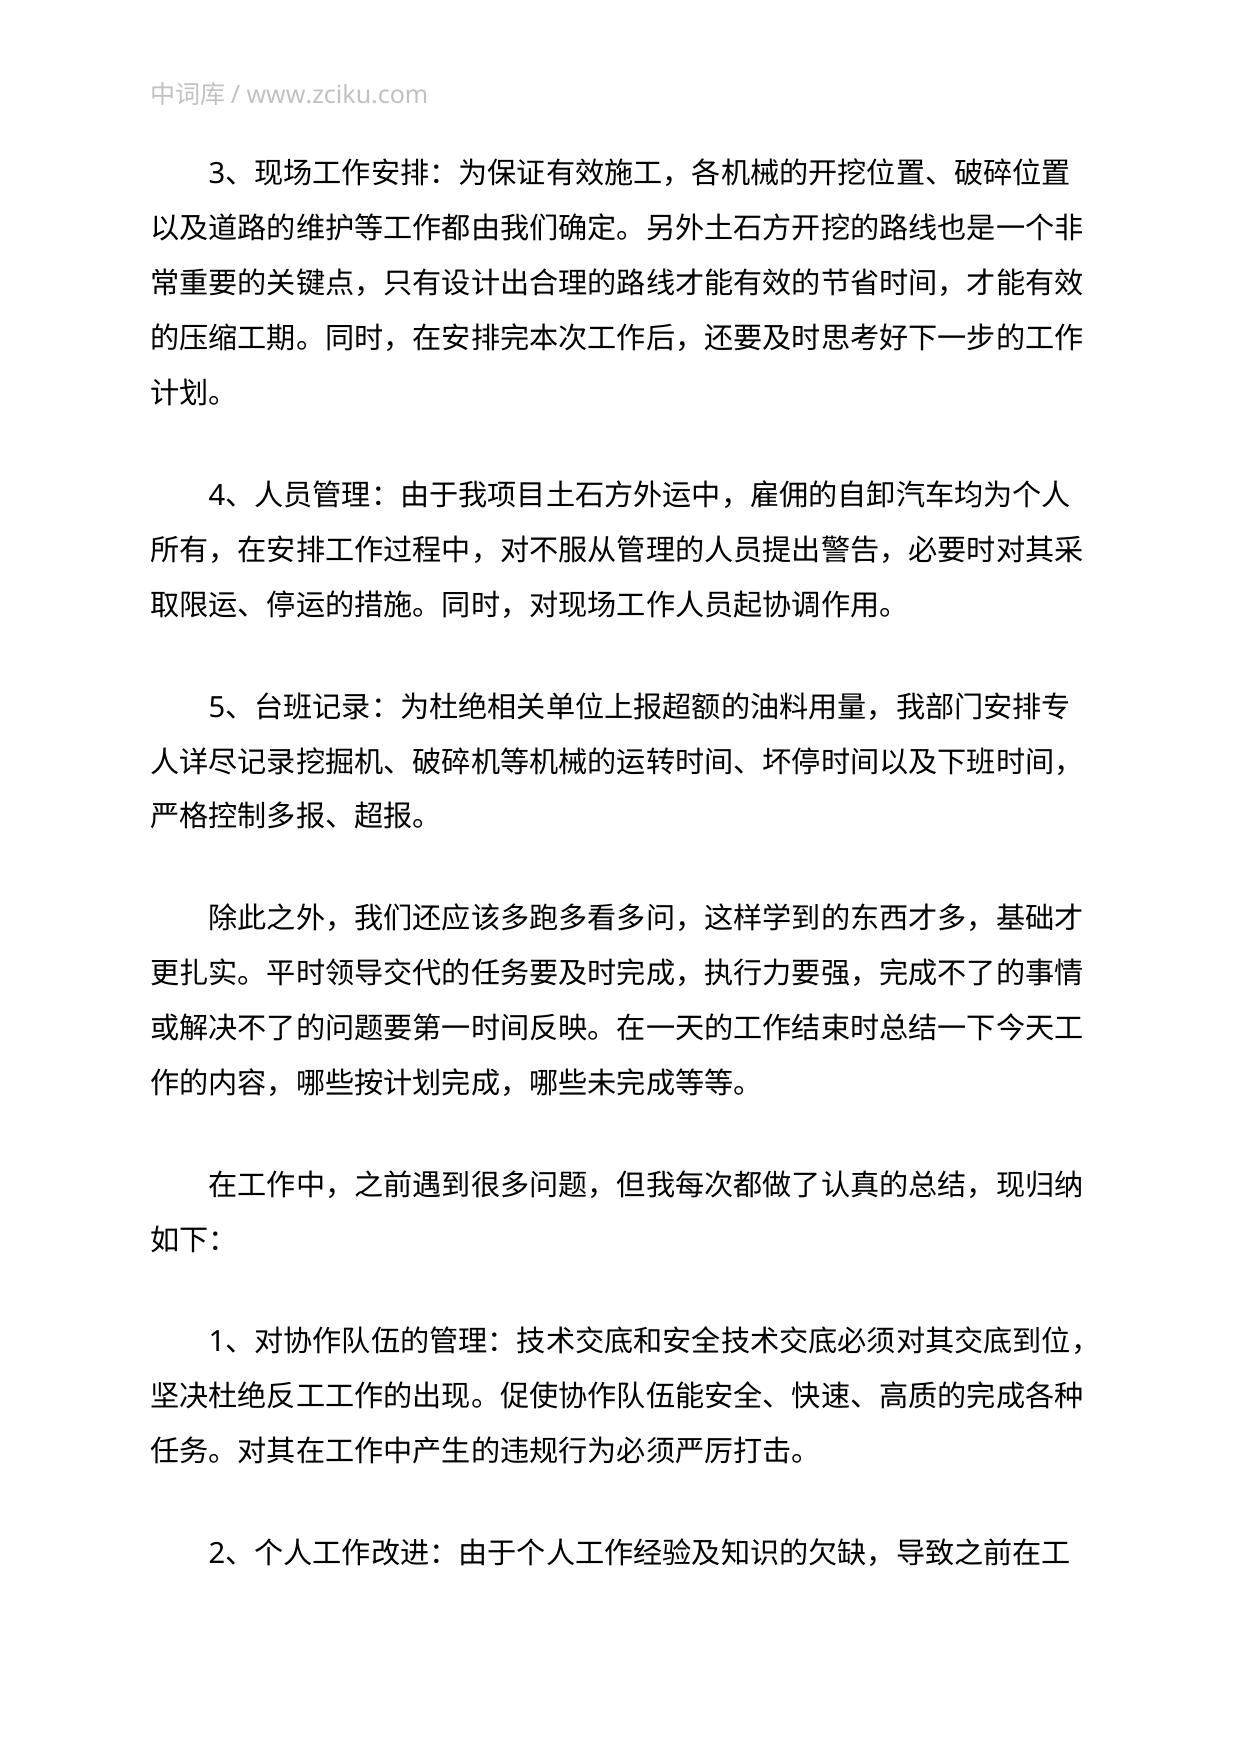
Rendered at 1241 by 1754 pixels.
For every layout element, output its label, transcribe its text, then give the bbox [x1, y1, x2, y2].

text 在工作中，之前遇到很多问题，但我每次都做了认真的总结，现归纳如下： [150, 1161, 1090, 1258]
text 1、对协作队伍的管理：技术交底和安全技术交底必须对其交底到位，坚决杜绝反工工作的出现。促使协作队伍能安全、快速、高质的完成各种任务。对其在工作中产生的违规行为必须严厉打击。 [150, 1318, 1090, 1470]
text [150, 1529, 1090, 1572]
text 3、现场工作安排：为保证有效施工，各机械的开挖位置、破碎位置以及道路的维护等工作都由我们确定。另外土石方开挖的路线也是一个非常重要的关键点，只有设计出合理的路线才能有效的节省时间，才能有效的压缩工期。同时，在安排完本次工作后，还要及时思考好下一步的工作计划。 [150, 150, 1090, 412]
text 5、台班记录：为杜绝相关单位上报超额的油料用量，我部门安排专人详尽记录挖掘机、破碎机等机械的运转时间、坏停时间以及下班时间，严格控制多报、超报。 [150, 683, 1090, 835]
text 除此之外，我们还应该多跑多看多问，这样学到的东西才多，基础才更扎实。平时领导交代的任务要及时完成，执行力要强，完成不了的事情或解决不了的问题要第一时间反映。在一天的工作结束时总结一下今天工作的内容，哪些按计划完成，哪些未完成等等。 [150, 895, 1090, 1102]
text 4、人员管理：由于我项目土石方外运中，雇佣的自卸汽车均为个人所有，在安排工作过程中，对不服从管理的人员提出警告，必要时对其采取限运、停运的措施。同时，对现场工作人员起协调作用。 [150, 471, 1090, 624]
